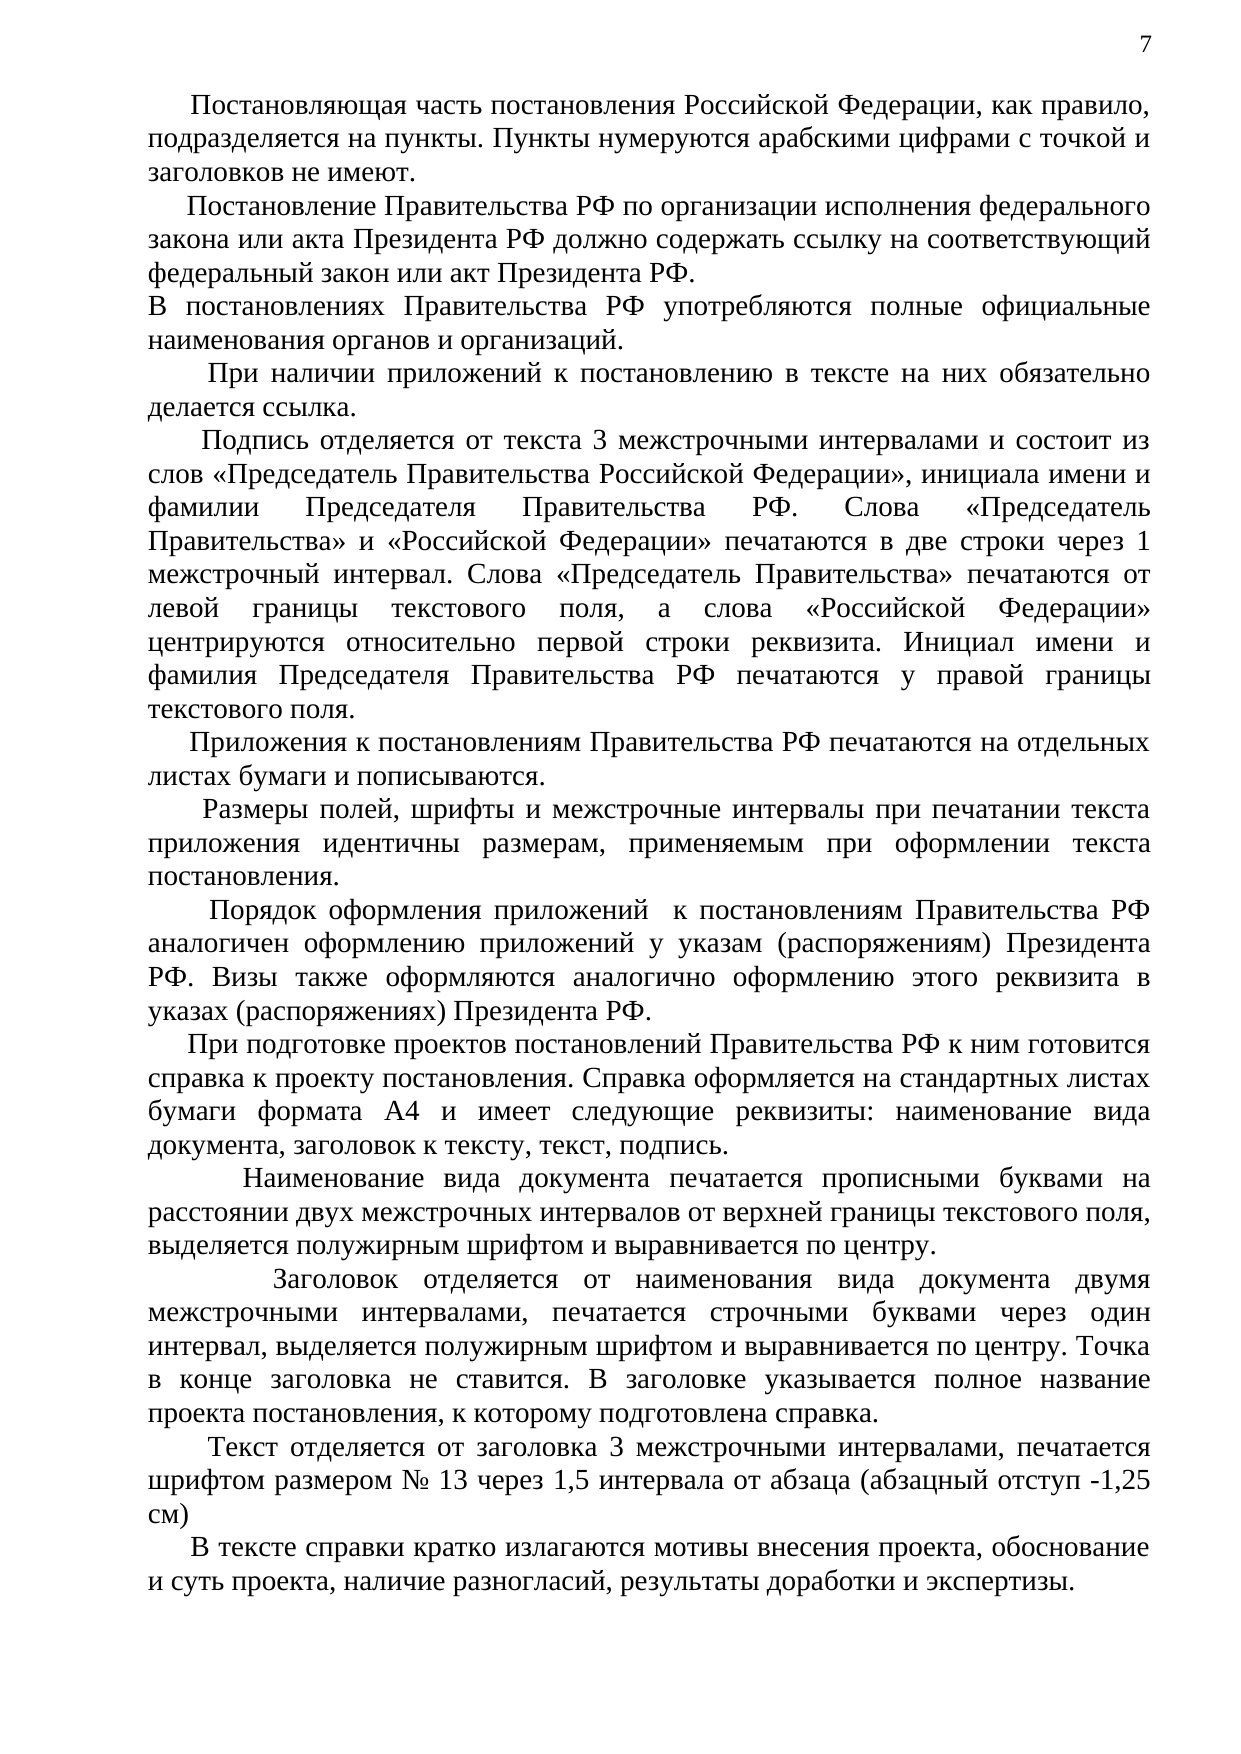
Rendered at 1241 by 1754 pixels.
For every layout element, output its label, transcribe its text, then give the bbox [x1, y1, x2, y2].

text Приложения к постановлениям Правительства РФ печатаются на отдельных листах бумаги и пописываются. [148, 724, 1152, 791]
text Заголовок отделяется от наименования вида документа двумя межстрочными интервалами, печатается строчными буквами через один интервал, выделяется полужирным шрифтом и выравнивается по центру. Точка в конце заголовка не ставится. В заголовке указывается полное название проекта постановления, к которому подготовлена справка. [148, 1261, 1152, 1429]
text Порядок оформления приложений к постановлениям Правительства РФ аналогичен оформлению приложений у указам (распоряжениям) Президента РФ. Визы также оформляются аналогично оформлению этого реквизита в указах (распоряжениях) Президента РФ. [148, 892, 1152, 1026]
text Текст отделяется от заголовка 3 межстрочными интервалами, печатается шрифтом размером № 13 через 1,5 интервала от абзаца (абзацный отступ -1,25 см) [148, 1429, 1152, 1529]
text Размеры полей, шрифты и межстрочные интервалы при печатании текста приложения идентичны размерам, применяемым при оформлении текста постановления. [148, 791, 1152, 892]
text При наличии приложений к постановлению в тексте на них обязательно делается ссылка. [148, 355, 1152, 422]
text При подготовке проектов постановлений Правительства РФ к ним готовится справка к проекту постановления. Справка оформляется на стандартных листах бумаги формата А4 и имеет следующие реквизиты: наименование вида документа, заголовок к тексту, текст, подпись. [148, 1026, 1152, 1160]
text Постановляющая часть постановления Российской Федерации, как правило, подразделяется на пункты. Пункты нумеруются арабскими цифрами с точкой и заголовков не имеют. [148, 87, 1152, 188]
text Наименование вида документа печатается прописными буквами на расстоянии двух межстрочных интервалов от верхней границы текстового поля, выделяется полужирным шрифтом и выравнивается по центру. [148, 1160, 1152, 1261]
text Постановление Правительства РФ по организации исполнения федерального закона или акта Президента РФ должно содержать ссылку на соответствующий федеральный закон или акт Президента РФ. [148, 188, 1152, 288]
text В постановлениях Правительства РФ употребляются полные официальные наименования органов и организаций. [148, 288, 1152, 355]
text Подпись отделяется от текста 3 межстрочными интервалами и состоит из слов «Председатель Правительства Российской Федерации», инициала имени и фамилии Председателя Правительства РФ. Слова «Председатель Правительства» и «Российской Федерации» печатаются в две строки через 1 межстрочный интервал. Слова «Председатель Правительства» печатаются от левой границы текстового поля, а слова «Российской Федерации» центрируются относительно первой строки реквизита. Инициал имени и фамилия Председателя Правительства РФ печатаются у правой границы текстового поля. [148, 422, 1152, 724]
text В тексте справки кратко излагаются мотивы внесения проекта, обоснование и суть проекта, наличие разногласий, результаты доработки и экспертизы. [148, 1529, 1152, 1596]
